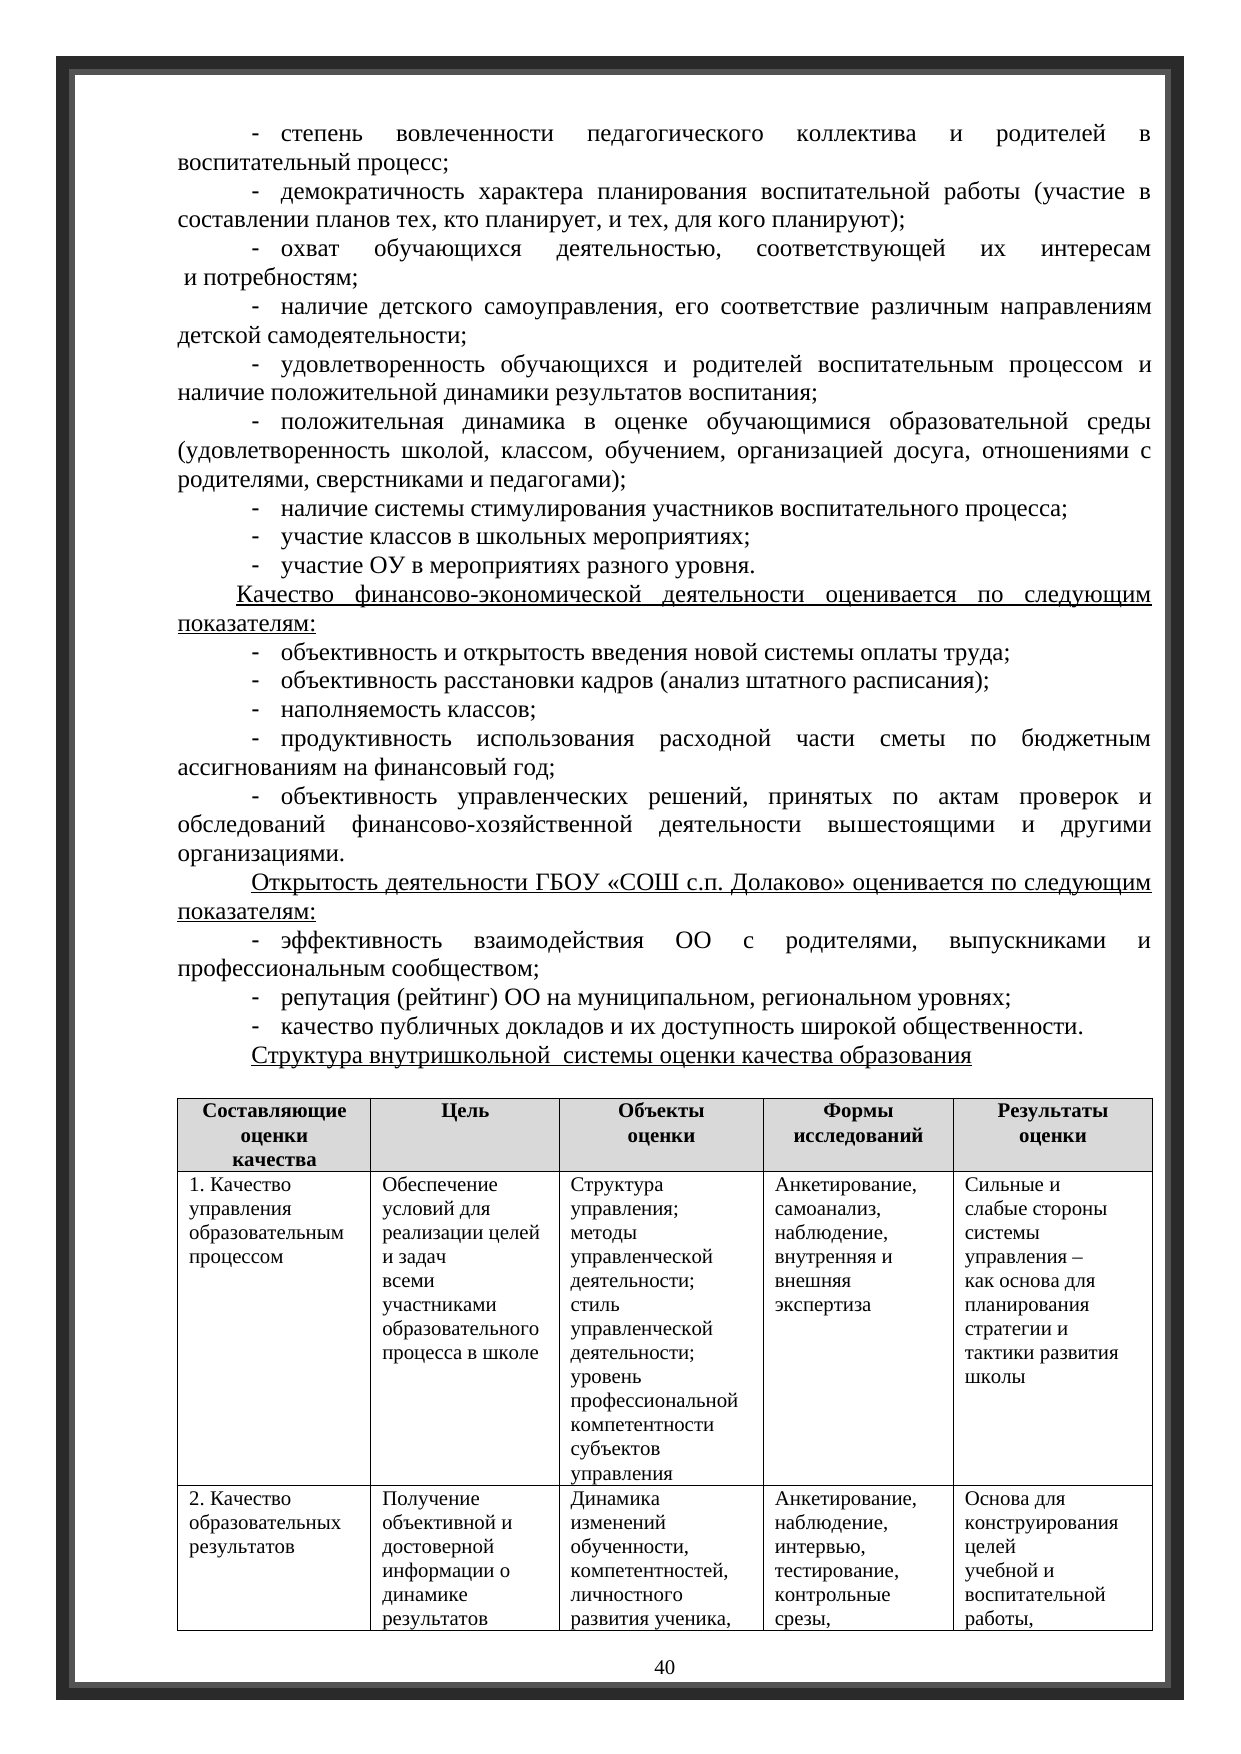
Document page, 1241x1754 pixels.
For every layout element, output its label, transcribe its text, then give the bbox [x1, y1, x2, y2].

table_header Объекты оценки [560, 1099, 763, 1171]
list положительная динамика в оценке обучающимися образовательной среды (удовлетворенность школой, классом, обучением, организацией досуга, отношениями с родителями, сверстниками и педагогами); [177, 406, 1152, 492]
text Структура внутришкольной системы оценки качества образования [177, 1040, 1152, 1069]
list наличие системы стимулирования участников воспитательного процесса; [177, 492, 1152, 521]
list удовлетворенность обучающихся и родителей воспитательным процессом и наличие положительной динамики результатов воспитания; [177, 348, 1152, 406]
list продуктивность использования расходной части сметы по бюджетным ассигнованиям на финансовый год; [177, 723, 1152, 781]
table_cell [178, 1486, 370, 1630]
list демократичность характера планирования воспитательной работы (участие в составлении планов тех, кто планирует, и тех, для кого планируют); [177, 176, 1152, 233]
table_cell Обеспечение условий для реализации целей и задач всеми участниками образовательного процесса в школе [371, 1172, 559, 1484]
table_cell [560, 1486, 763, 1630]
list наличие детского самоуправления, его соответствие различным направлениям детской самодеятельности; [177, 291, 1152, 348]
list участие классов в школьных мероприятиях; [177, 521, 1152, 550]
list наполняемость классов; [177, 694, 1152, 723]
list репутация (рейтинг) ОО на муниципальном, региональном уровнях; [177, 982, 1152, 1011]
list объективность расстановки кадров (анализ штатного расписания); [177, 665, 1152, 694]
text Качество финансово-экономической деятельности оценивается по следующим показателям: [177, 579, 1152, 637]
table_cell Анкетирование, самоанализ, наблюдение, внутренняя и внешняя экспертиза [764, 1172, 953, 1484]
list эффективность взаимодействия ОО с родителями, выпускниками и профессиональным сообществом; [177, 924, 1152, 982]
text Открытость деятельности ГБОУ «СОШ с.п. Долаково» оценивается по следующим показателям: [177, 867, 1152, 924]
table_header Цель [371, 1099, 559, 1171]
list объективность управленческих решений, принятых по актам проверок и обследований финансово-хозяйственной деятельности вышестоящими и другими организациями. [177, 781, 1152, 867]
list качество публичных докладов и их доступность широкой общественности. [177, 1011, 1152, 1040]
list степень вовлеченности педагогического коллектива и родителей в воспитательный процесс; [177, 118, 1152, 176]
list объективность и открытость введения новой системы оплаты труда; [177, 637, 1152, 665]
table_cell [371, 1486, 559, 1630]
table_cell 1. Качество управления образовательным процессом [178, 1172, 370, 1484]
list охват обучающихся деятельностью, соответствующей их интересам и потребностям; [177, 233, 1152, 291]
table_cell Сильные и слабые стороны системы управления – как основа для планирования стратегии и тактики развития школы [954, 1172, 1152, 1484]
table_header Результаты оценки [954, 1099, 1152, 1171]
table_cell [954, 1486, 1152, 1630]
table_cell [764, 1486, 953, 1630]
table_header Составляющие оценки качества [178, 1099, 370, 1171]
table_cell Структура управления; методы управленческой деятельности; стиль управленческой деятельности; уровень профессиональной компетентности субъектов управления [560, 1172, 763, 1484]
list участие ОУ в мероприятиях разного уровня. [177, 550, 1152, 579]
table_header Формы исследований [764, 1099, 953, 1171]
